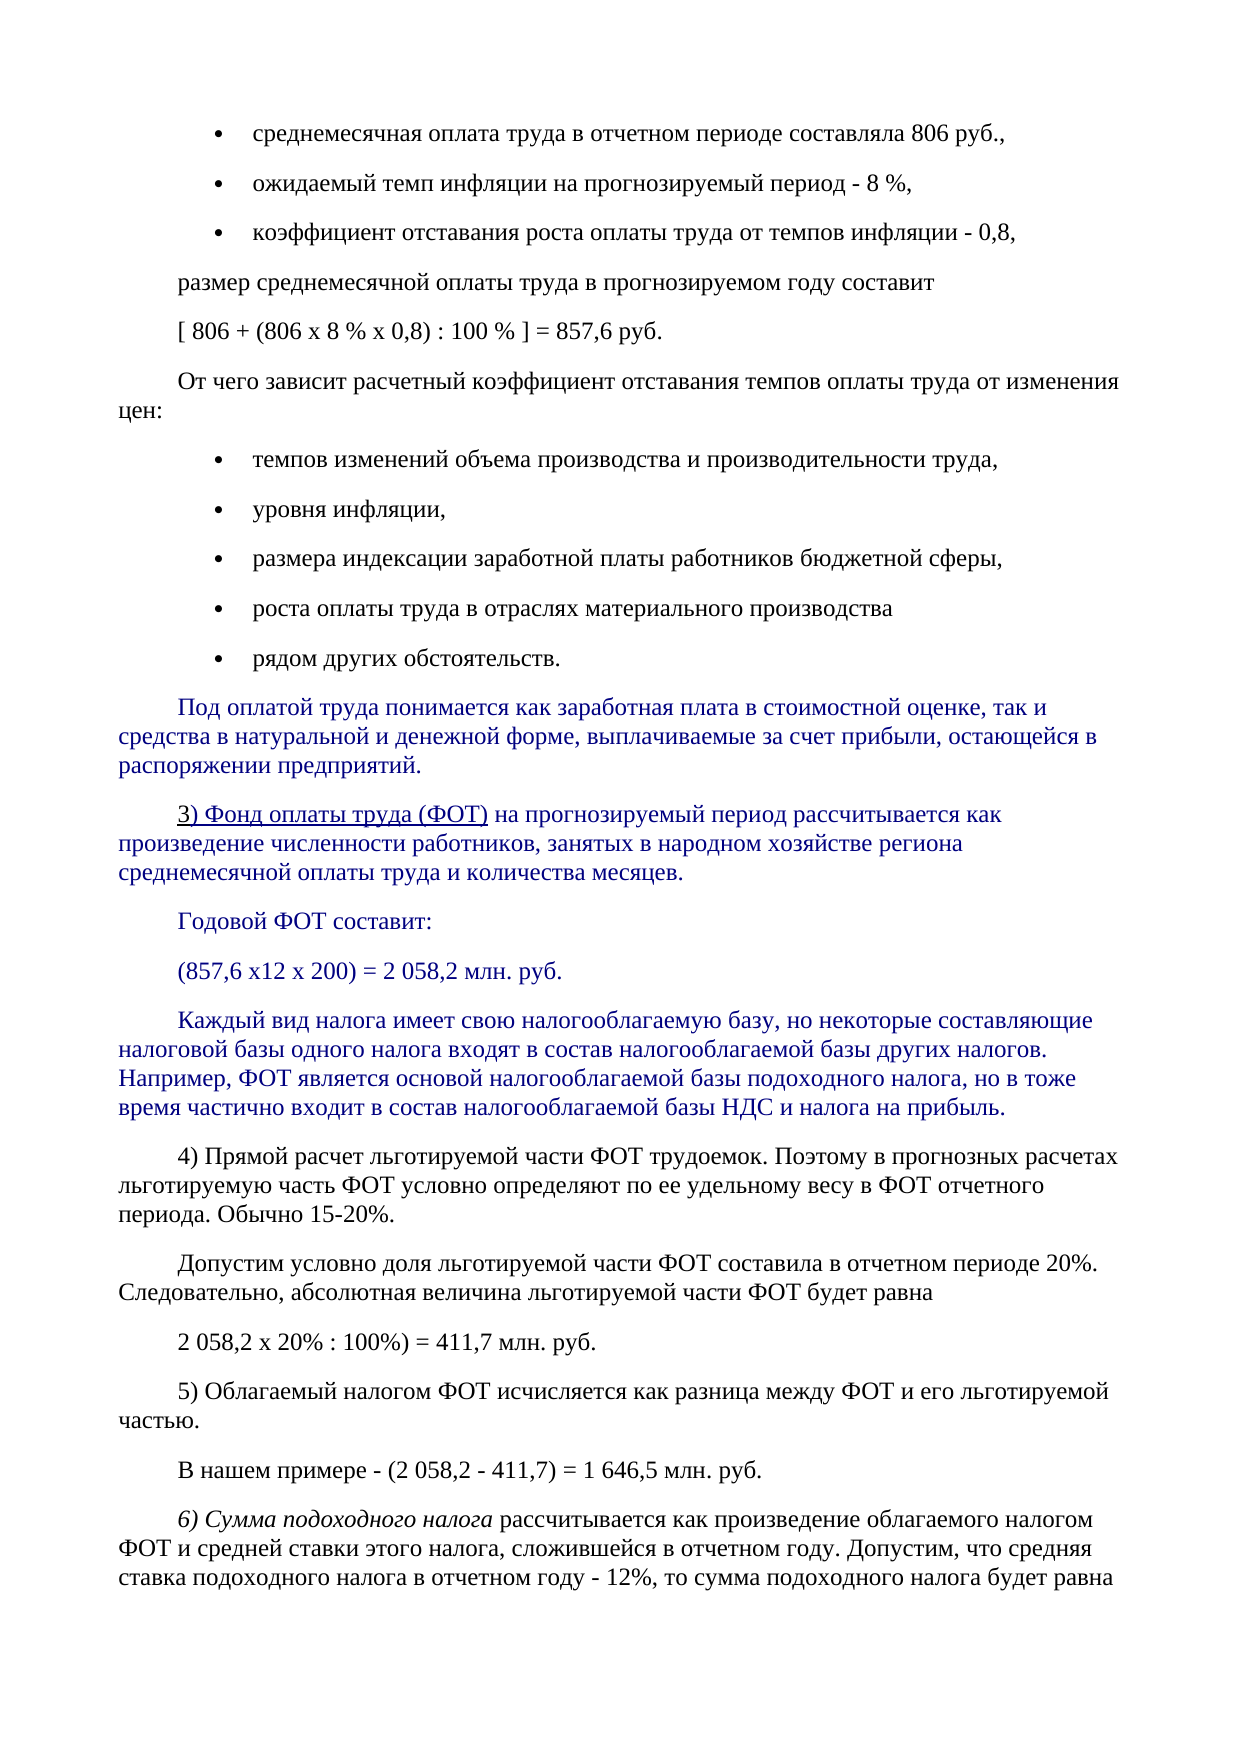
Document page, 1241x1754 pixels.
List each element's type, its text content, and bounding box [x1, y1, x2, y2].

list уровня инфляции, [215, 494, 1122, 523]
text В нашем примере - (2 058,2 - 411,7) = 1 646,5 млн. руб. [118, 1455, 1122, 1483]
list размера индексации заработной платы работников бюджетной сферы, [215, 543, 1122, 572]
list среднемесячная оплата труда в отчетном периоде составляла 806 руб., [215, 118, 1122, 147]
text Под оплатой труда понимается как заработная плата в стоимостной оценке, так и средства в натуральной и денежной форме, выплачиваемые за счет прибыли, остающейся в распоряжении предприятий. [118, 692, 1122, 778]
text (857,6 х12 х 200) = 2 058,2 млн. руб. [118, 956, 1122, 985]
text 4) Прямой расчет льготируемой части ФОТ трудоемок. Поэтому в прогнозных расчетах льготируемую часть ФОТ условно определяют по ее удельному весу в ФОТ отчетного периода. Обычно 15-20%. [118, 1141, 1122, 1228]
text 6) Сумма подоходного налога рассчитывается как произведение облагаемого налогом ФОТ и средней ставки этого налога, сложившейся в отчетном году. Допустим, что средняя ставка подоходного налога в отчетном году - 12%, то сумма подоходного налога будет равна [118, 1504, 1122, 1591]
text 2 058,2 х 20% : 100%) = 411,7 млн. руб. [118, 1327, 1122, 1356]
text размер среднемесячной оплаты труда в прогнозируемом году составит [118, 267, 1122, 296]
list коэффициент отставания роста оплаты труда от темпов инфляции - 0,8, [215, 217, 1122, 246]
list ожидаемый темп инфляции на прогнозируемый период - 8 %, [215, 168, 1122, 196]
text [ 806 + (806 х 8 % х 0,8) : 100 % ] = 857,6 руб. [118, 316, 1122, 345]
text Каждый вид налога имеет свою налогооблагаемую базу, но некоторые составляющие налоговой базы одного налога входят в состав налогооблагаемой базы других налогов. Например, ФОТ является основой налогооблагаемой базы подоходного налога, но в тоже время частично входит в состав налогооблагаемой базы НДС и налога на прибыль. [118, 1006, 1122, 1121]
text 3) Фонд оплаты труда (ФОТ) на прогнозируемый период рассчитывается как произведение численности работников, занятых в народном хозяйстве региона среднемесячной оплаты труда и количества месяцев. [118, 799, 1122, 886]
text 5) Облагаемый налогом ФОТ исчисляется как разница между ФОТ и его льготируемой частью. [118, 1376, 1122, 1434]
text Допустим условно доля льготируемой части ФОТ составила в отчетном периоде 20%. Следовательно, абсолютная величина льготируемой части ФОТ будет равна [118, 1248, 1122, 1306]
list темпов изменений объема производства и производительности труда, [215, 444, 1122, 473]
list рядом других обстоятельств. [215, 643, 1122, 671]
list роста оплаты труда в отраслях материального производства [215, 593, 1122, 622]
text От чего зависит расчетный коэффициент отставания темпов оплаты труда от изменения цен: [118, 366, 1122, 423]
text Годовой ФОТ составит: [118, 906, 1122, 935]
